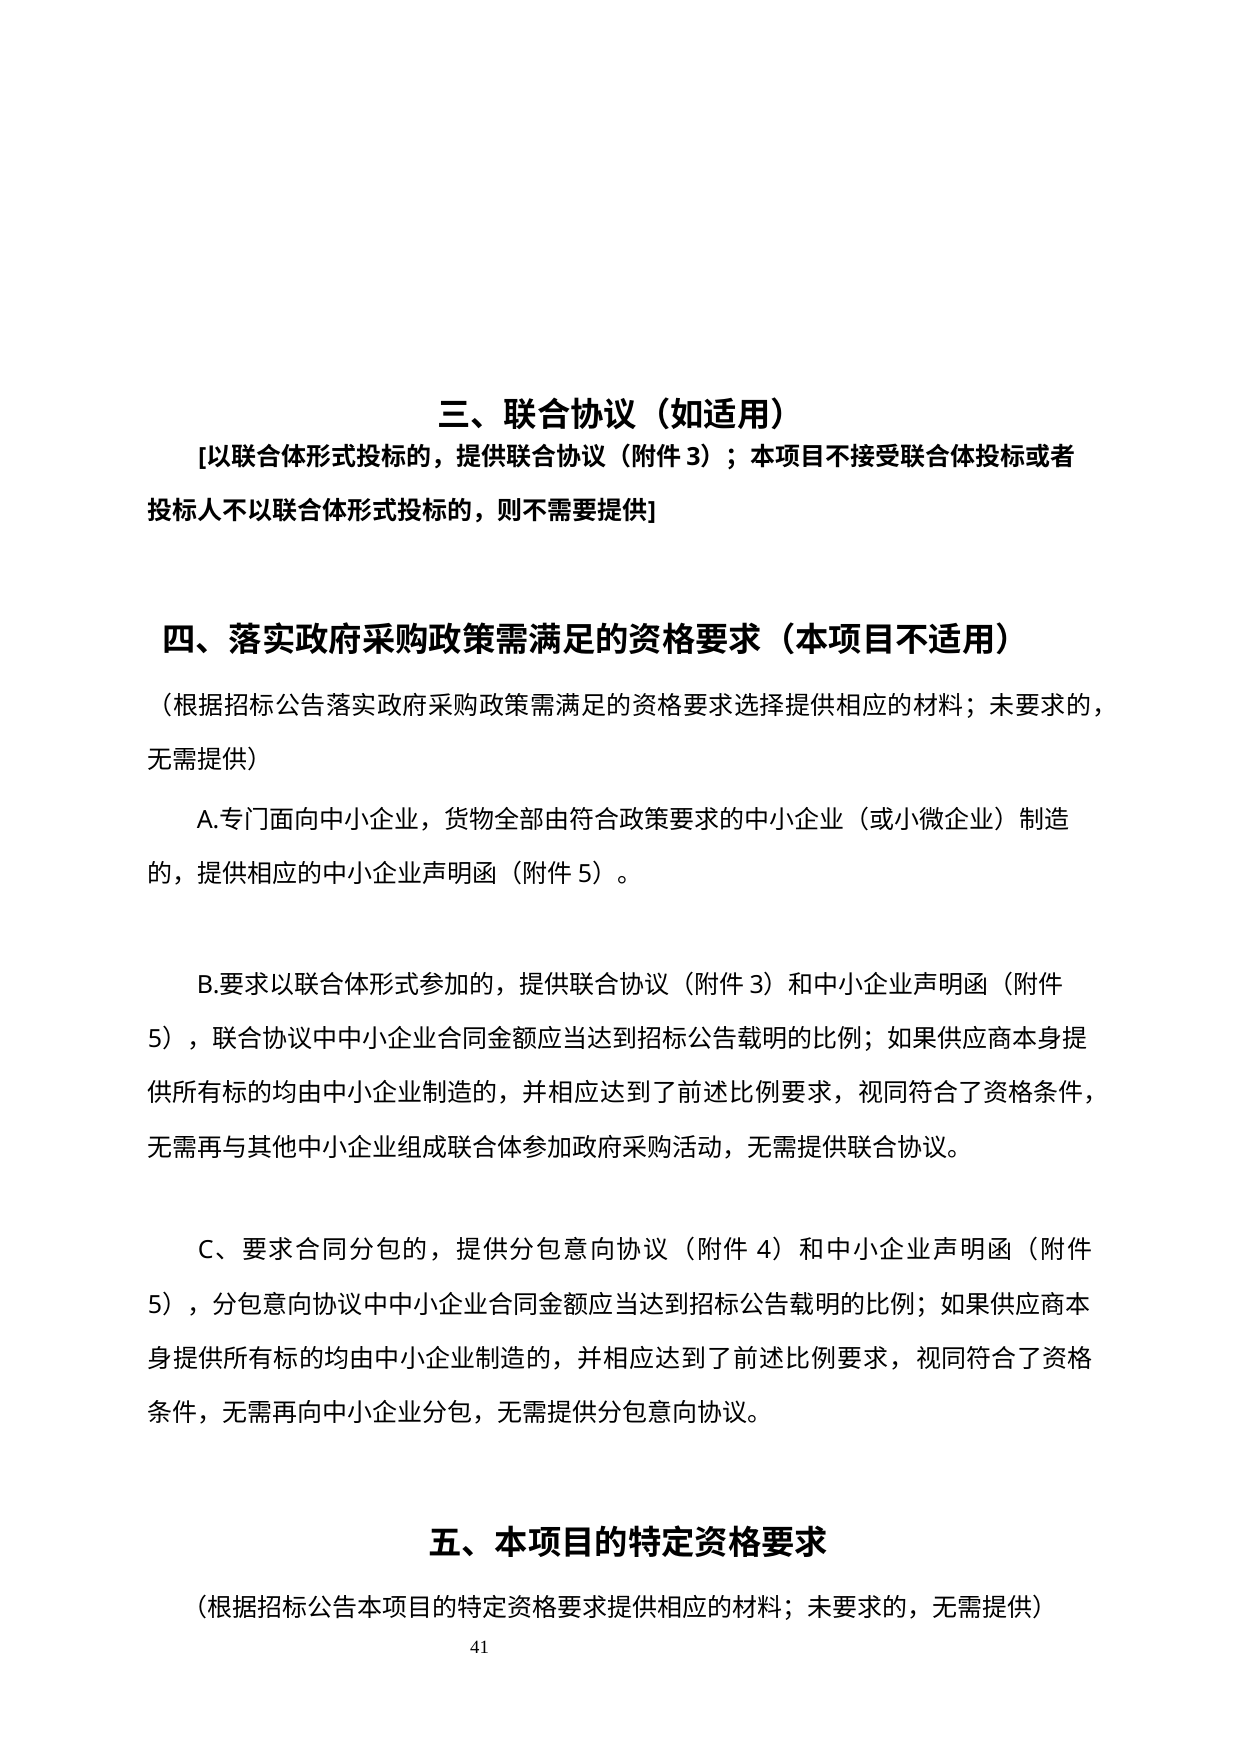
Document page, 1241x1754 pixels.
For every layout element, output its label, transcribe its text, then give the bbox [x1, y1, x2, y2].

text 五、本项目的特定资格要求 [163, 1515, 1093, 1564]
text C、要求合同分包的，提供分包意向协议（附件4）和中小企业声明函（附件5），分包意向协议中中小企业合同金额应当达到招标公告载明的比例；如果供应商本身提供所有标的均由中小企业制造的，并相应达到了前述比例要求，视同符合了资格条件，无需再向中小企业分包，无需提供分包意向协议。 [148, 1230, 1093, 1429]
text [以联合体形式投标的，提供联合协议（附件3）；本项目不接受联合体投标或者投标人不以联合体形式投标的，则不需要提供] [148, 436, 1093, 527]
text 三、联合协议（如适用） [148, 388, 1093, 436]
text B.要求以联合体形式参加的，提供联合协议（附件3）和中小企业声明函（附件5），联合协议中中小企业合同金额应当达到招标公告载明的比例；如果供应商本身提供所有标的均由中小企业制造的，并相应达到了前述比例要求，视同符合了资格条件，无需再与其他中小企业组成联合体参加政府采购活动，无需提供联合协议。 [148, 964, 1093, 1163]
text （根据招标公告落实政府采购政策需满足的资格要求选择提供相应的材料；未要求的，无需提供） [148, 685, 1093, 776]
text A.专门面向中小企业，货物全部由符合政策要求的中小企业（或小微企业）制造的，提供相应的中小企业声明函（附件5）。 [148, 799, 1093, 890]
text （根据招标公告本项目的特定资格要求提供相应的材料；未要求的，无需提供） [148, 1588, 1093, 1624]
text 四、落实政府采购政策需满足的资格要求（本项目不适用） [148, 613, 1043, 661]
